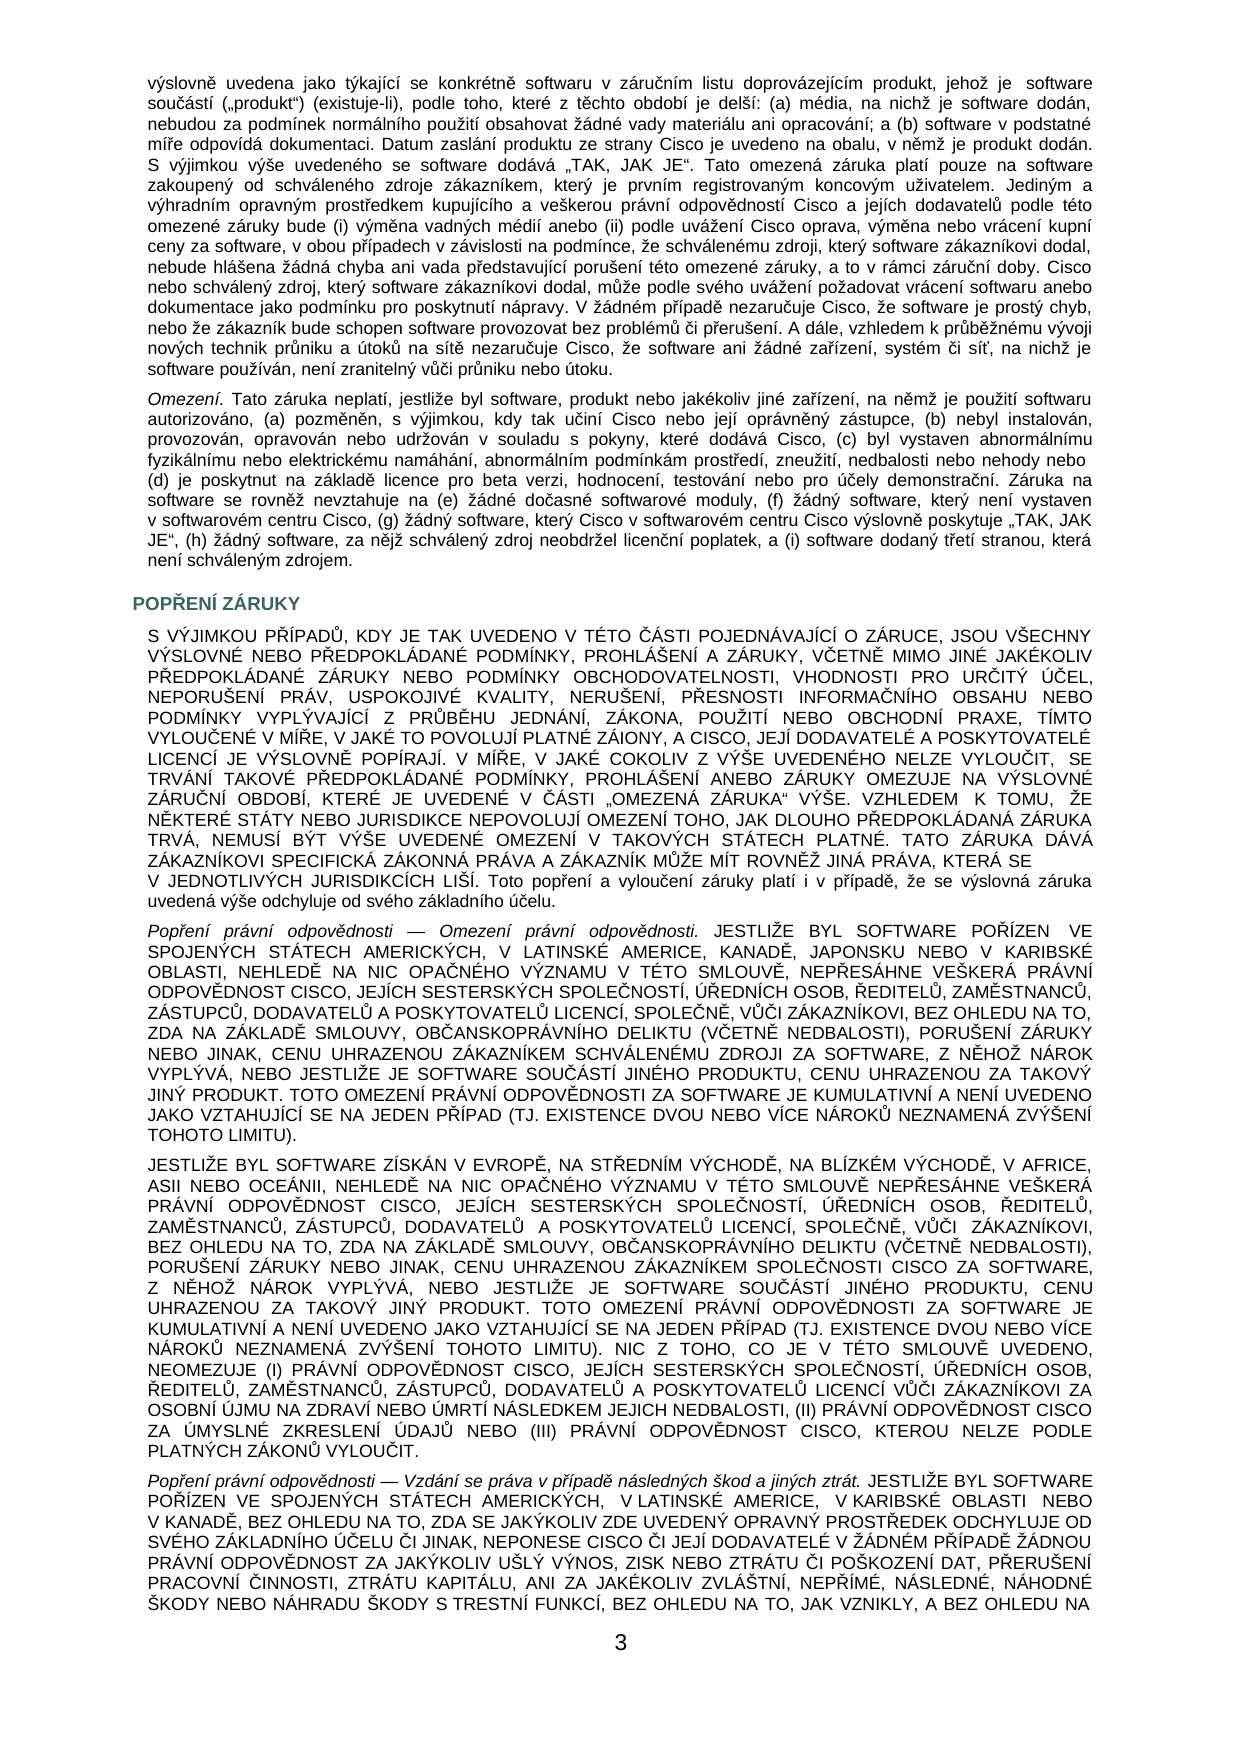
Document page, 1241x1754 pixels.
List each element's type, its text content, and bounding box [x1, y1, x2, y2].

text Popření právní odpovědnosti — Omezení právní odpovědnosti. JESTLIŽE BYL SOFTWARE POŘÍZEN VE SPOJENÝCH STÁTECH AMERICKÝCH, V LATINSKÉ AMERICE, KANADĚ, JAPONSKU NEBO V KARIBSKÉ OBLASTI, NEHLEDĚ NA NIC OPAČNÉHO VÝZNAMU V TÉTO SMLOUVĚ, NEPŘESÁHNE VEŠKERÁ PRÁVNÍ ODPOVĚDNOST CISCO, JEJÍCH SESTERSKÝCH SPOLEČNOSTÍ, ÚŘEDNÍCH OSOB, ŘEDITELŮ, ZAMĚSTNANCŮ, ZÁSTUPCŮ, DODAVATELŮ A POSKYTOVATELŮ LICENCÍ, SPOLEČNĚ, VŮČI ZÁKAZNÍKOVI, BEZ OHLEDU NA TO, ZDA NA ZÁKLADĚ SMLOUVY, OBČANSKOPRÁVNÍHO DELIKTU (VČETNĚ NEDBALOSTI), PORUŠENÍ ZÁRUKY NEBO JINAK, CENU UHRAZENOU ZÁKAZNÍKEM SCHVÁLENÉMU ZDROJI ZA SOFTWARE, Z NĚHOŽ NÁROK VYPLÝVÁ, NEBO JESTLIŽE JE SOFTWARE SOUČÁSTÍ JINÉHO PRODUKTU, CENU UHRAZENOU ZA TAKOVÝ JINÝ PRODUKT. TOTO OMEZENÍ PRÁVNÍ ODPOVĚDNOSTI ZA SOFTWARE JE KUMULATIVNÍ A NENÍ UVEDENO JAKO VZTAHUJÍCÍ SE NA JEDEN PŘÍPAD (TJ. EXISTENCE DVOU NEBO VÍCE NÁROKŮ NEZNAMENÁ ZVÝŠENÍ TOHOTO LIMITU). [147, 921, 1093, 1146]
text výslovně uvedena jako týkající se konkrétně softwaru v záručním listu doprovázejícím produkt, jehož je software součástí („produkt“) (existuje-li), podle toho, které z těchto období je delší: (a) média, na nichž je software dodán, nebudou za podmínek normálního použití obsahovat žádné vady materiálu ani opracování; a (b) software v podstatné míře odpovídá dokumentaci. Datum zaslání produktu ze strany Cisco je uvedeno na obalu, v němž je produkt dodán. S výjimkou výše uvedeného se software dodává „TAK, JAK JE“. Tato omezená záruka platí pouze na software zakoupený od schváleného zdroje zákazníkem, který je prvním registrovaným koncovým uživatelem. Jediným a výhradním opravným prostředkem kupujícího a veškerou právní odpovědností Cisco a jejích dodavatelů podle této omezené záruky bude (i) výměna vadných médií anebo (ii) podle uvážení Cisco oprava, výměna nebo vrácení kupní ceny za software, v obou případech v závislosti na podmínce, že schválenému zdroji, který software zákazníkovi dodal, nebude hlášena žádná chyba ani vada představující porušení této omezené záruky, a to v rámci záruční doby. Cisco nebo schválený zdroj, který software zákazníkovi dodal, může podle svého uvážení požadovat vrácení softwaru anebo dokumentace jako podmínku pro poskytnutí nápravy. V žádném případě nezaručuje Cisco, že software je prostý chyb, nebo že zákazník bude schopen software provozovat bez problémů či přerušení. A dále, vzhledem k průběžnému vývoji nových technik průniku a útoků na sítě nezaručuje Cisco, že software ani žádné zařízení, systém či síť, na nichž je software používán, není zranitelný vůči průniku nebo útoku. [147, 73, 1093, 379]
text JESTLIŽE BYL SOFTWARE ZÍSKÁN V EVROPĚ, NA STŘEDNÍM VÝCHODĚ, NA BLÍZKÉM VÝCHODĚ, V AFRICE, ASII NEBO OCEÁNII, NEHLEDĚ NA NIC OPAČNÉHO VÝZNAMU V TÉTO SMLOUVĚ NEPŘESÁHNE VEŠKERÁ PRÁVNÍ ODPOVĚDNOST CISCO, JEJÍCH SESTERSKÝCH SPOLEČNOSTÍ, ÚŘEDNÍCH OSOB, ŘEDITELŮ, ZAMĚSTNANCŮ, ZÁSTUPCŮ, DODAVATELŮ A POSKYTOVATELŮ LICENCÍ, SPOLEČNĚ, VŮČI ZÁKAZNÍKOVI, BEZ OHLEDU NA TO, ZDA NA ZÁKLADĚ SMLOUVY, OBČANSKOPRÁVNÍHO DELIKTU (VČETNĚ NEDBALOSTI), PORUŠENÍ ZÁRUKY NEBO JINAK, CENU UHRAZENOU ZÁKAZNÍKEM SPOLEČNOSTI CISCO ZA SOFTWARE, Z NĚHOŽ NÁROK VYPLÝVÁ, NEBO JESTLIŽE JE SOFTWARE SOUČÁSTÍ JINÉHO PRODUKTU, CENU UHRAZENOU ZA TAKOVÝ JINÝ PRODUKT. TOTO OMEZENÍ PRÁVNÍ ODPOVĚDNOSTI ZA SOFTWARE JE KUMULATIVNÍ A NENÍ UVEDENO JAKO VZTAHUJÍCÍ SE NA JEDEN PŘÍPAD (TJ. EXISTENCE DVOU NEBO VÍCE NÁROKŮ NEZNAMENÁ ZVÝŠENÍ TOHOTO LIMITU). NIC Z TOHO, CO JE V TÉTO SMLOUVĚ UVEDENO, NEOMEZUJE (I) PRÁVNÍ ODPOVĚDNOST CISCO, JEJÍCH SESTERSKÝCH SPOLEČNOSTÍ, ÚŘEDNÍCH OSOB, ŘEDITELŮ, ZAMĚSTNANCŮ, ZÁSTUPCŮ, DODAVATELŮ A POSKYTOVATELŮ LICENCÍ VŮČI ZÁKAZNÍKOVI ZA OSOBNÍ ÚJMU NA ZDRAVÍ NEBO ÚMRTÍ NÁSLEDKEM JEJICH NEDBALOSTI, (II) PRÁVNÍ ODPOVĚDNOST CISCO ZA ÚMYSLNÉ ZKRESLENÍ ÚDAJŮ NEBO (III) PRÁVNÍ ODPOVĚDNOST CISCO, KTEROU NELZE PODLE PLATNÝCH ZÁKONŮ VYLOUČIT. [147, 1155, 1093, 1461]
text V JEDNOTLIVÝCH JURISDIKCÍCH LIŠÍ. Toto popření a vyloučení záruky platí i v případě, že se výslovná záruka uvedená výše odchyluje od svého základního účelu. [147, 871, 1093, 911]
text Omezení. Tato záruka neplatí, jestliže byl software, produkt nebo jakékoliv jiné zařízení, na němž je použití softwaru autorizováno, (a) pozměněn, s výjimkou, kdy tak učiní Cisco nebo její oprávněný zástupce, (b) nebyl instalován, provozován, opravován nebo udržován v souladu s pokyny, které dodává Cisco, (c) byl vystaven abnormálnímu fyzikálnímu nebo elektrickému namáhání, abnormálním podmínkám prostředí, zneužití, nedbalosti nebo nehody nebo [147, 388, 1093, 470]
text S VÝJIMKOU PŘÍPADŮ, KDY JE TAK UVEDENO V TÉTO ČÁSTI POJEDNÁVAJÍCÍ O ZÁRUCE, JSOU VŠECHNY VÝSLOVNÉ NEBO PŘEDPOKLÁDANÉ PODMÍNKY, PROHLÁŠENÍ A ZÁRUKY, VČETNĚ MIMO JINÉ JAKÉKOLIV PŘEDPOKLÁDANÉ ZÁRUKY NEBO PODMÍNKY OBCHODOVATELNOSTI, VHODNOSTI PRO URČITÝ ÚČEL, NEPORUŠENÍ PRÁV, USPOKOJIVÉ KVALITY, NERUŠENÍ, PŘESNOSTI INFORMAČNÍHO OBSAHU NEBO PODMÍNKY VYPLÝVAJÍCÍ Z PRŮBĚHU JEDNÁNÍ, ZÁKONA, POUŽITÍ NEBO OBCHODNÍ PRAXE, TÍMTO VYLOUČENÉ V MÍŘE, V JAKÉ TO POVOLUJÍ PLATNÉ ZÁIONY, A CISCO, JEJÍ DODAVATELÉ A POSKYTOVATELÉ LICENCÍ JE VÝSLOVNĚ POPÍRAJÍ. V MÍŘE, V JAKÉ COKOLIV Z VÝŠE UVEDENÉHO NELZE VYLOUČIT, SE TRVÁNÍ TAKOVÉ PŘEDPOKLÁDANÉ PODMÍNKY, PROHLÁŠENÍ ANEBO ZÁRUKY OMEZUJE NA VÝSLOVNÉ ZÁRUČNÍ OBDOBÍ, KTERÉ JE UVEDENÉ V ČÁSTI „OMEZENÁ ZÁRUKA“ VÝŠE. VZHLEDEM K TOMU, ŽE NĚKTERÉ STÁTY NEBO JURISDIKCE NEPOVOLUJÍ OMEZENÍ TOHO, JAK DLOUHO PŘEDPOKLÁDANÁ ZÁRUKA TRVÁ, NEMUSÍ BÝT VÝŠE UVEDENÉ OMEZENÍ V TAKOVÝCH STÁTECH PLATNÉ. TATO ZÁRUKA DÁVÁ ZÁKAZNÍKOVI SPECIFICKÁ ZÁKONNÁ PRÁVA A ZÁKAZNÍK MŮŽE MÍT ROVNĚŽ JINÁ PRÁVA, KTERÁ SE [147, 626, 1093, 871]
text (d) je poskytnut na základě licence pro beta verzi, hodnocení, testování nebo pro účely demonstrační. Záruka na software se rovněž nevztahuje na (e) žádné dočasné softwarové moduly, (f) žádný software, který není vystaven v softwarovém centru Cisco, (g) žádný software, který Cisco v softwarovém centru Cisco výslovně poskytuje „TAK, JAK JE“, (h) žádný software, za nějž schválený zdroj neobdržel licenční poplatek, a (i) software dodaný třetí stranou, která není schváleným zdrojem. [147, 470, 1093, 571]
subtitle POPŘENÍ ZÁRUKY [132, 593, 1105, 614]
text Popření právní odpovědnosti — Vzdání se práva v případě následných škod a jiných ztrát. JESTLIŽE BYL SOFTWARE POŘÍZEN VE SPOJENÝCH STÁTECH AMERICKÝCH, V LATINSKÉ AMERICE, V KARIBSKÉ OBLASTI NEBO V KANADĚ, BEZ OHLEDU NA TO, ZDA SE JAKÝKOLIV ZDE UVEDENÝ OPRAVNÝ PROSTŘEDEK ODCHYLUJE OD SVÉHO ZÁKLADNÍHO ÚČELU ČI JINAK, NEPONESE CISCO ČI JEJÍ DODAVATELÉ V ŽÁDNÉM PŘÍPADĚ ŽÁDNOU PRÁVNÍ ODPOVĚDNOST ZA JAKÝKOLIV UŠLÝ VÝNOS, ZISK NEBO ZTRÁTU ČI POŠKOZENÍ DAT, PŘERUŠENÍ PRACOVNÍ ČINNOSTI, ZTRÁTU KAPITÁLU, ANI ZA JAKÉKOLIV ZVLÁŠTNÍ, NEPŘÍMÉ, NÁSLEDNÉ, NÁHODNÉ ŠKODY NEBO NÁHRADU ŠKODY S TRESTNÍ FUNKCÍ, BEZ OHLEDU NA TO, JAK VZNIKLY, A BEZ OHLEDU NA [147, 1471, 1093, 1614]
